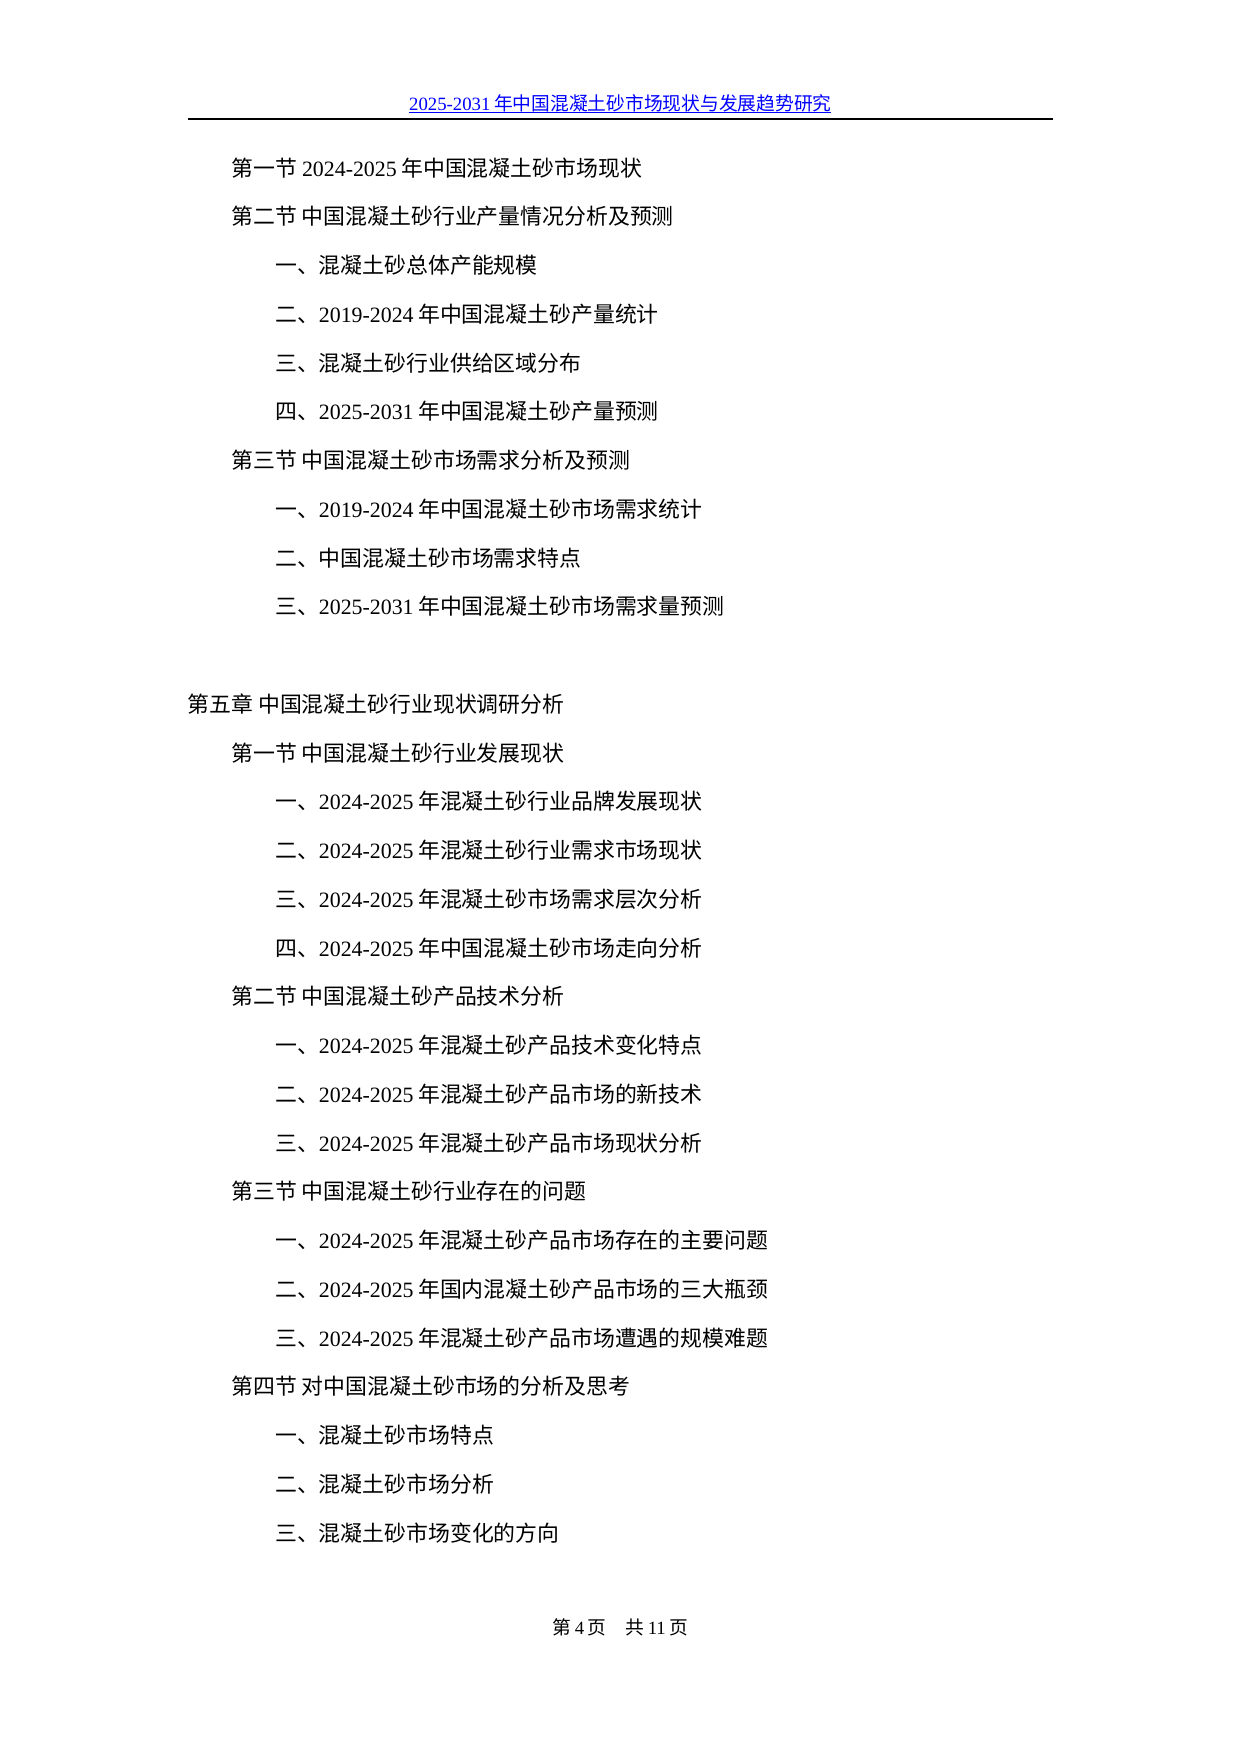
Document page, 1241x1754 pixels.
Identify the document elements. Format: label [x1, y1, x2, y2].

text [187, 150, 1053, 1548]
